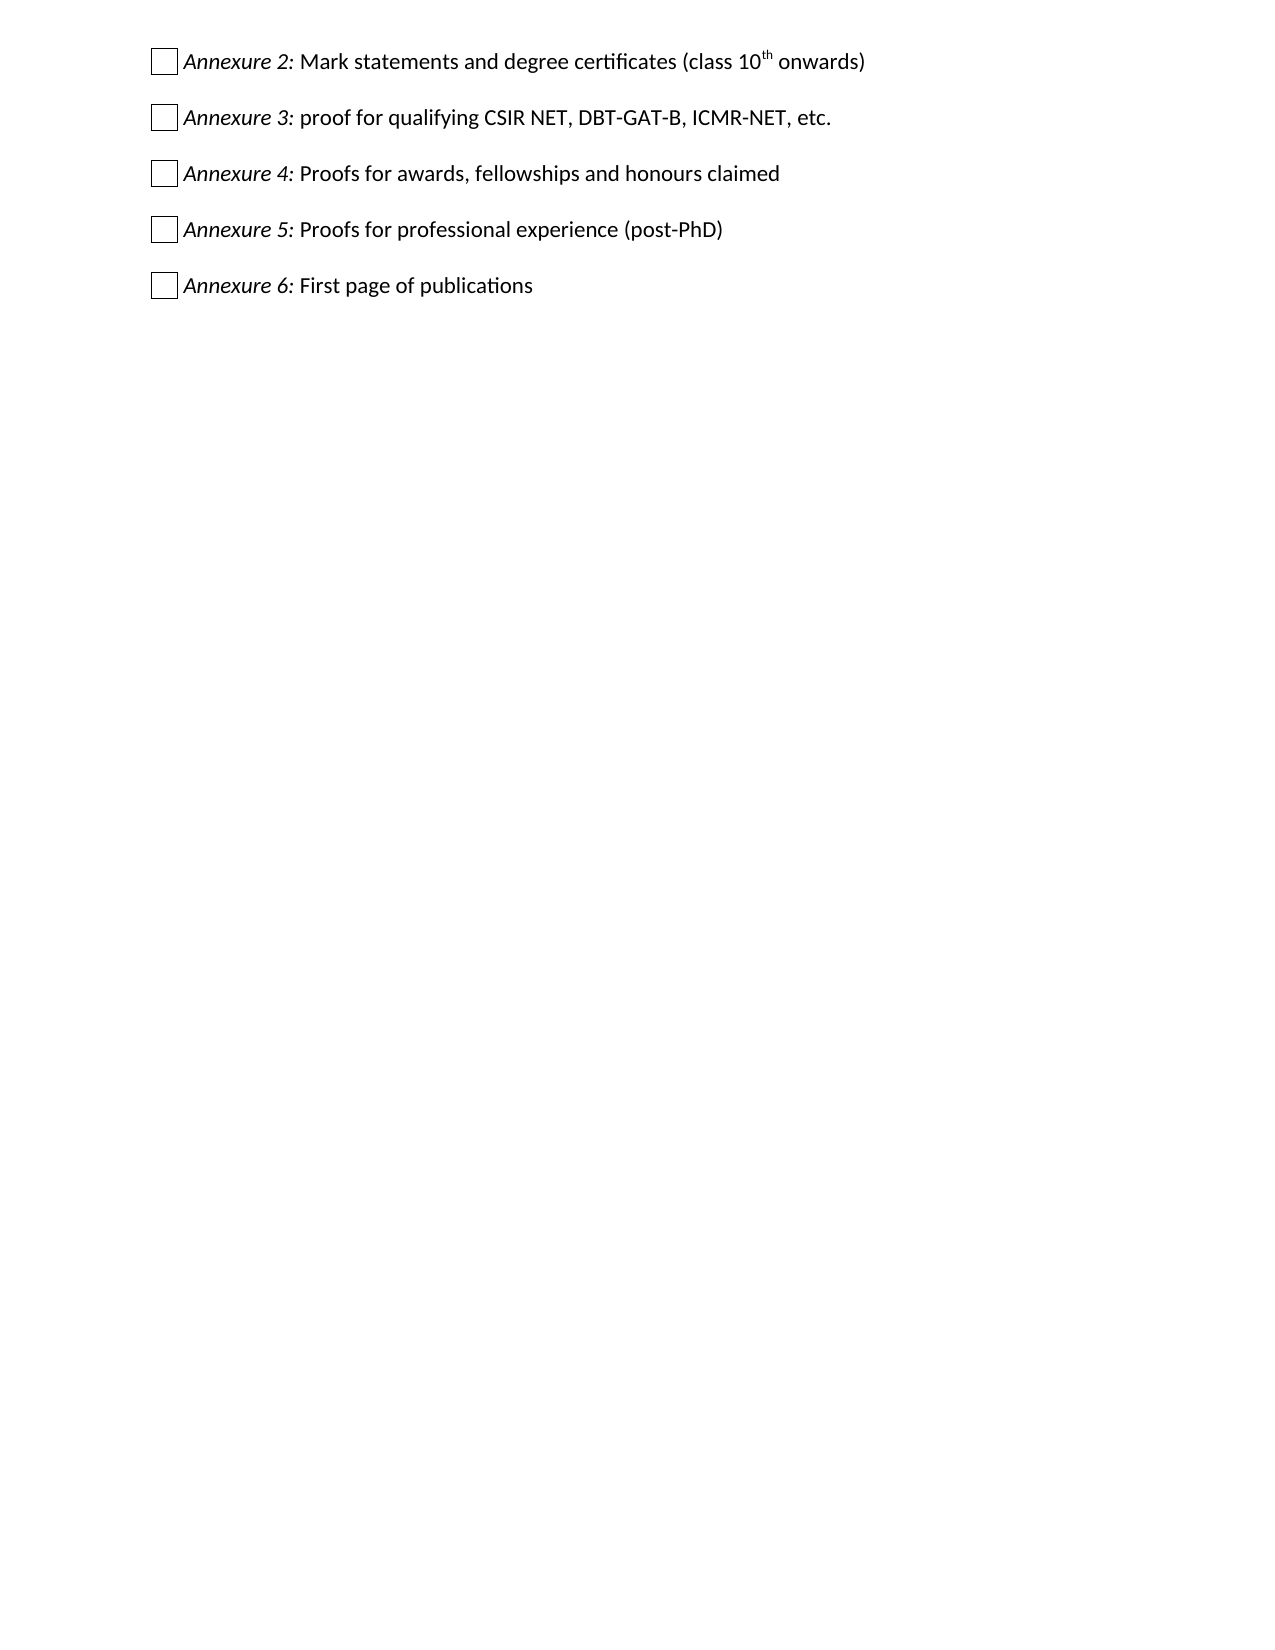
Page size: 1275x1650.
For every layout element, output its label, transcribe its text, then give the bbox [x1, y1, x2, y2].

text Annexure 3: proof for qualifying CSIR NET, DBT-GAT-B, ICMR-NET, etc. [150, 103, 1125, 131]
text Annexure 2: Mark statements and degree certificates (class 10th onwards) [150, 47, 1125, 75]
text Annexure 4: Proofs for awards, fellowships and honours claimed [150, 159, 1125, 187]
text Annexure 5: Proofs for professional experience (post-PhD) [150, 215, 1125, 243]
text Annexure 6: First page of publications [150, 271, 1125, 299]
